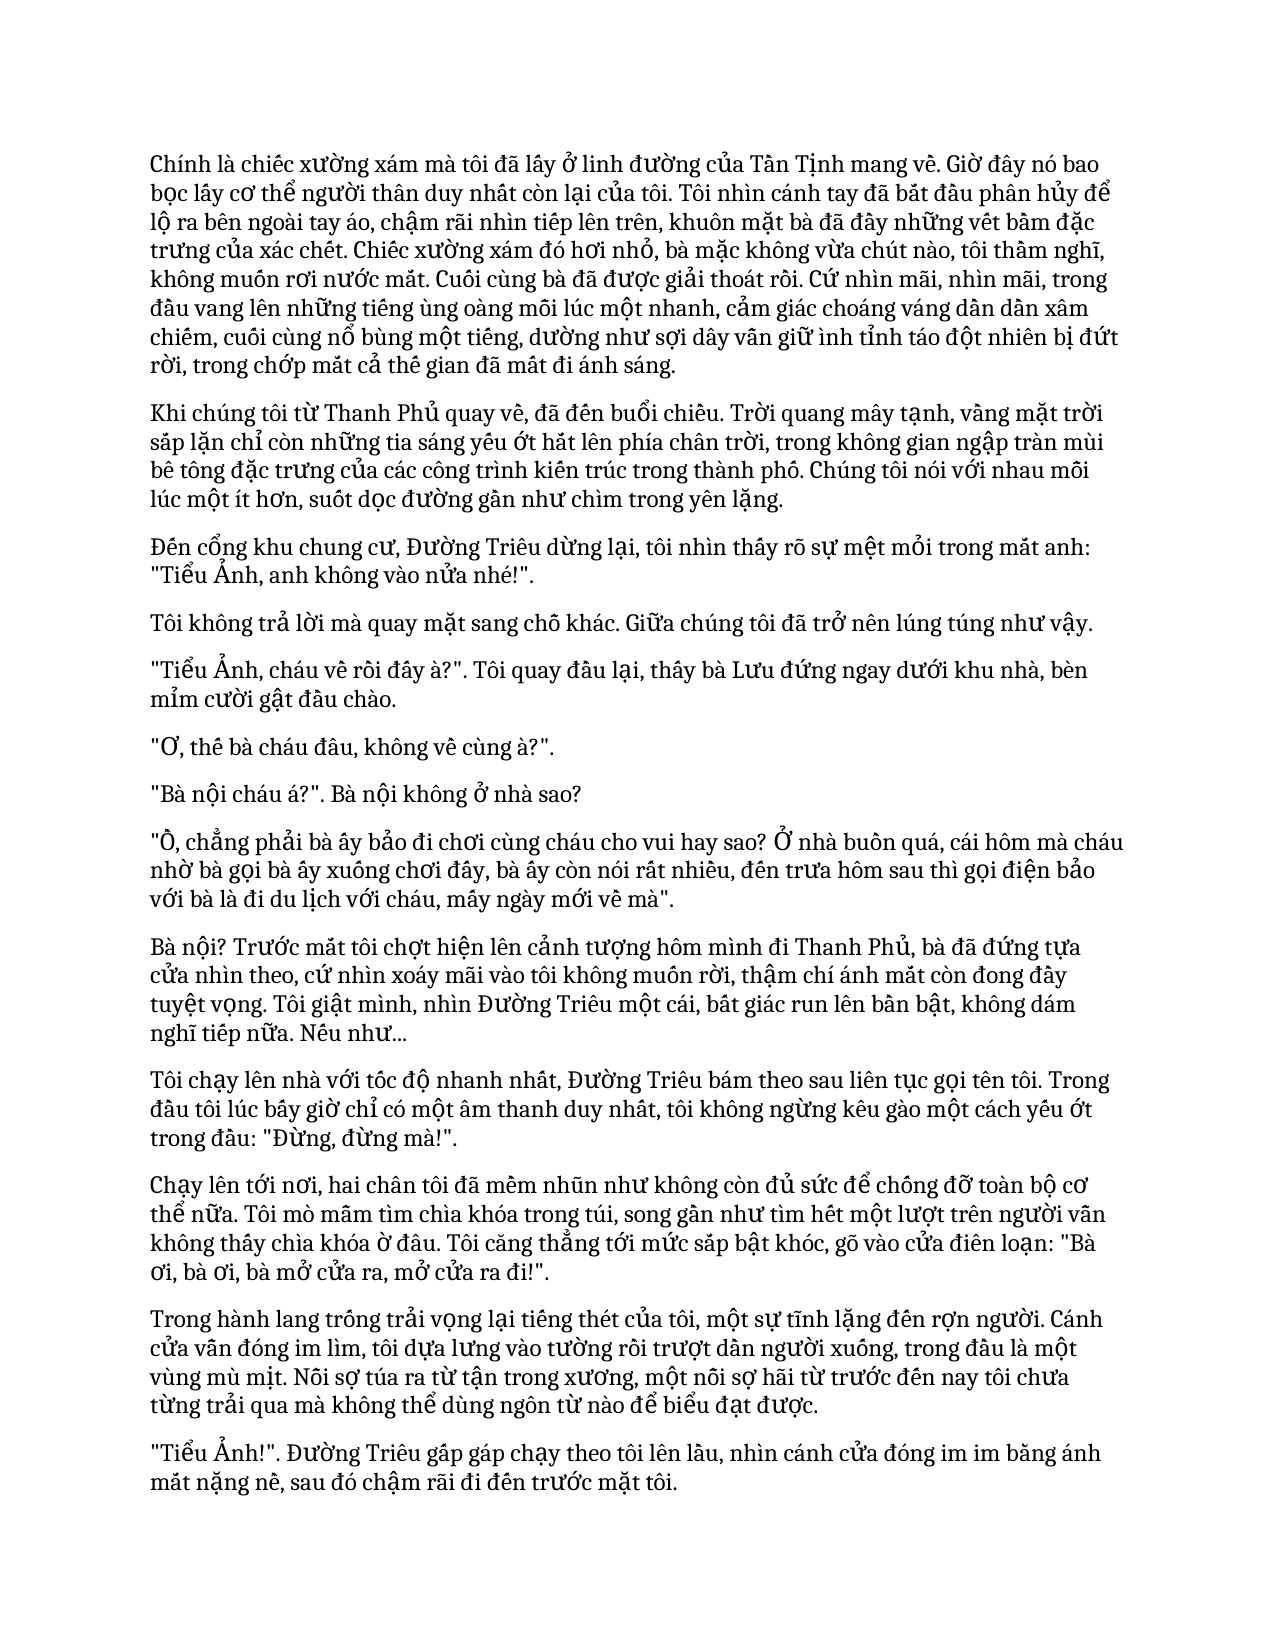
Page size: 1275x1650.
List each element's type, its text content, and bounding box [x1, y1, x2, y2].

text "Ồ, chẳng phải bà ấy bảo đi chơi cùng cháu cho vui hay sao? Ở nhà buồn quá, cái hôm mà cháu nhờ bà gọi bà ấy xuống chơi đấy, bà ấy còn nói rất nhiều, đến trưa hôm sau thì gọi điện bảo với bà là đi du lịch với cháu, mấy ngày mới về mà". [150, 827, 1125, 914]
text "Tiểu Ảnh!". Đường Triêu gấp gáp chạy theo tôi lên lầu, nhìn cánh cửa đóng im im bằng ánh mắt nặng nề, sau đó chậm rãi đi đến trước mặt tôi. [150, 1439, 1125, 1496]
text Tôi không trả lời mà quay mặt sang chỗ khác. Giữa chúng tôi đã trở nên lúng túng như vậy. [150, 609, 1125, 637]
text Đến cổng khu chung cư, Đường Triêu dừng lại, tôi nhìn thấy rõ sự mệt mỏi trong mắt anh: "Tiểu Ảnh, anh không vào nửa nhé!". [150, 532, 1125, 590]
text Tôi chạy lên nhà với tốc độ nhanh nhất, Đường Triêu bám theo sau liên tục gọi tên tôi. Trong đầu tôi lúc bấy giờ chỉ có một âm thanh duy nhất, tôi không ngừng kêu gào một cách yếu ớt trong đầu: "Đừng, đừng mà!". [150, 1066, 1125, 1152]
text "Tiểu Ảnh, cháu về rồi đấy à?". Tôi quay đầu lại, thấy bà Lưu đứng ngay dưới khu nhà, bèn mỉm cười gật đầu chào. [150, 656, 1125, 714]
text Chính là chiếc xường xám mà tôi đã lấy ở linh đường của Tần Tịnh mang về. Giờ đây nó bao bọc lấy cơ thể người thân duy nhất còn lại của tôi. Tôi nhìn cánh tay đã bắt đầu phân hủy để lộ ra bên ngoài tay áo, chậm rãi nhìn tiếp lên trên, khuôn mặt bà đã đầy những vết bầm đặc trưng của xác chết. Chiếc xường xám đó hơi nhỏ, bà mặc không vừa chút nào, tôi thầm nghĩ, không muốn rơi nước mắt. Cuối cùng bà đã được giải thoát rồi. Cứ nhìn mãi, nhìn mãi, trong đầu vang lên những tiếng ùng oàng mỗi lúc một nhanh, cảm giác choáng váng dần dần xâm chiếm, cuối cùng nổ bùng một tiếng, dường như sợi dây vẫn giữ ình tỉnh táo đột nhiên bị đứt rời, trong chớp mắt cả thế gian đã mất đi ánh sáng. [150, 150, 1125, 380]
text Trong hành lang trống trải vọng lại tiếng thét của tôi, một sự tĩnh lặng đến rợn người. Cánh cửa vẫn đóng im lìm, tôi dựa lưng vào tường rồi trượt dần người xuống, trong đầu là một vùng mù mịt. Nỗi sợ túa ra từ tận trong xương, một nỗi sợ hãi từ trước đến nay tôi chưa từng trải qua mà không thể dùng ngôn từ nào để biểu đạt được. [150, 1305, 1125, 1420]
text Khi chúng tôi từ Thanh Phủ quay về, đã đến buổi chiều. Trời quang mây tạnh, vầng mặt trời sắp lặn chỉ còn những tia sáng yếu ớt hắt lên phía chân trời, trong không gian ngập tràn mùi bê tông đặc trưng của các công trình kiến trúc trong thành phố. Chúng tôi nói với nhau mỗi lúc một ít hơn, suốt dọc đường gần như chìm trong yên lặng. [150, 399, 1125, 514]
text "Bà nội cháu á?". Bà nội không ở nhà sao? [150, 780, 1125, 809]
text Chạy lên tới nơi, hai chân tôi đã mềm nhũn như không còn đủ sức để chống đỡ toàn bộ cơ thể nữa. Tôi mò mẫm tìm chìa khóa trong túi, song gần như tìm hết một lượt trên người vẫn không thấy chìa khóa ờ đâu. Tôi căng thẳng tới mức sắp bật khóc, gõ vào cửa điên loạn: "Bà ơi, bà ơi, bà mở cửa ra, mở cửa ra đi!". [150, 1171, 1125, 1286]
text Bà nội? Trước mắt tôi chợt hiện lên cảnh tượng hôm mình đi Thanh Phủ, bà đã đứng tựa cửa nhìn theo, cứ nhìn xoáy mãi vào tôi không muốn rời, thậm chí ánh mắt còn đong đầy tuyệt vọng. Tôi giật mình, nhìn Đường Triêu một cái, bất giác run lên bần bật, không dám nghĩ tiếp nữa. Nếu như... [150, 932, 1125, 1047]
text "Ơ, thế bà cháu đâu, không về cùng à?". [150, 732, 1125, 761]
